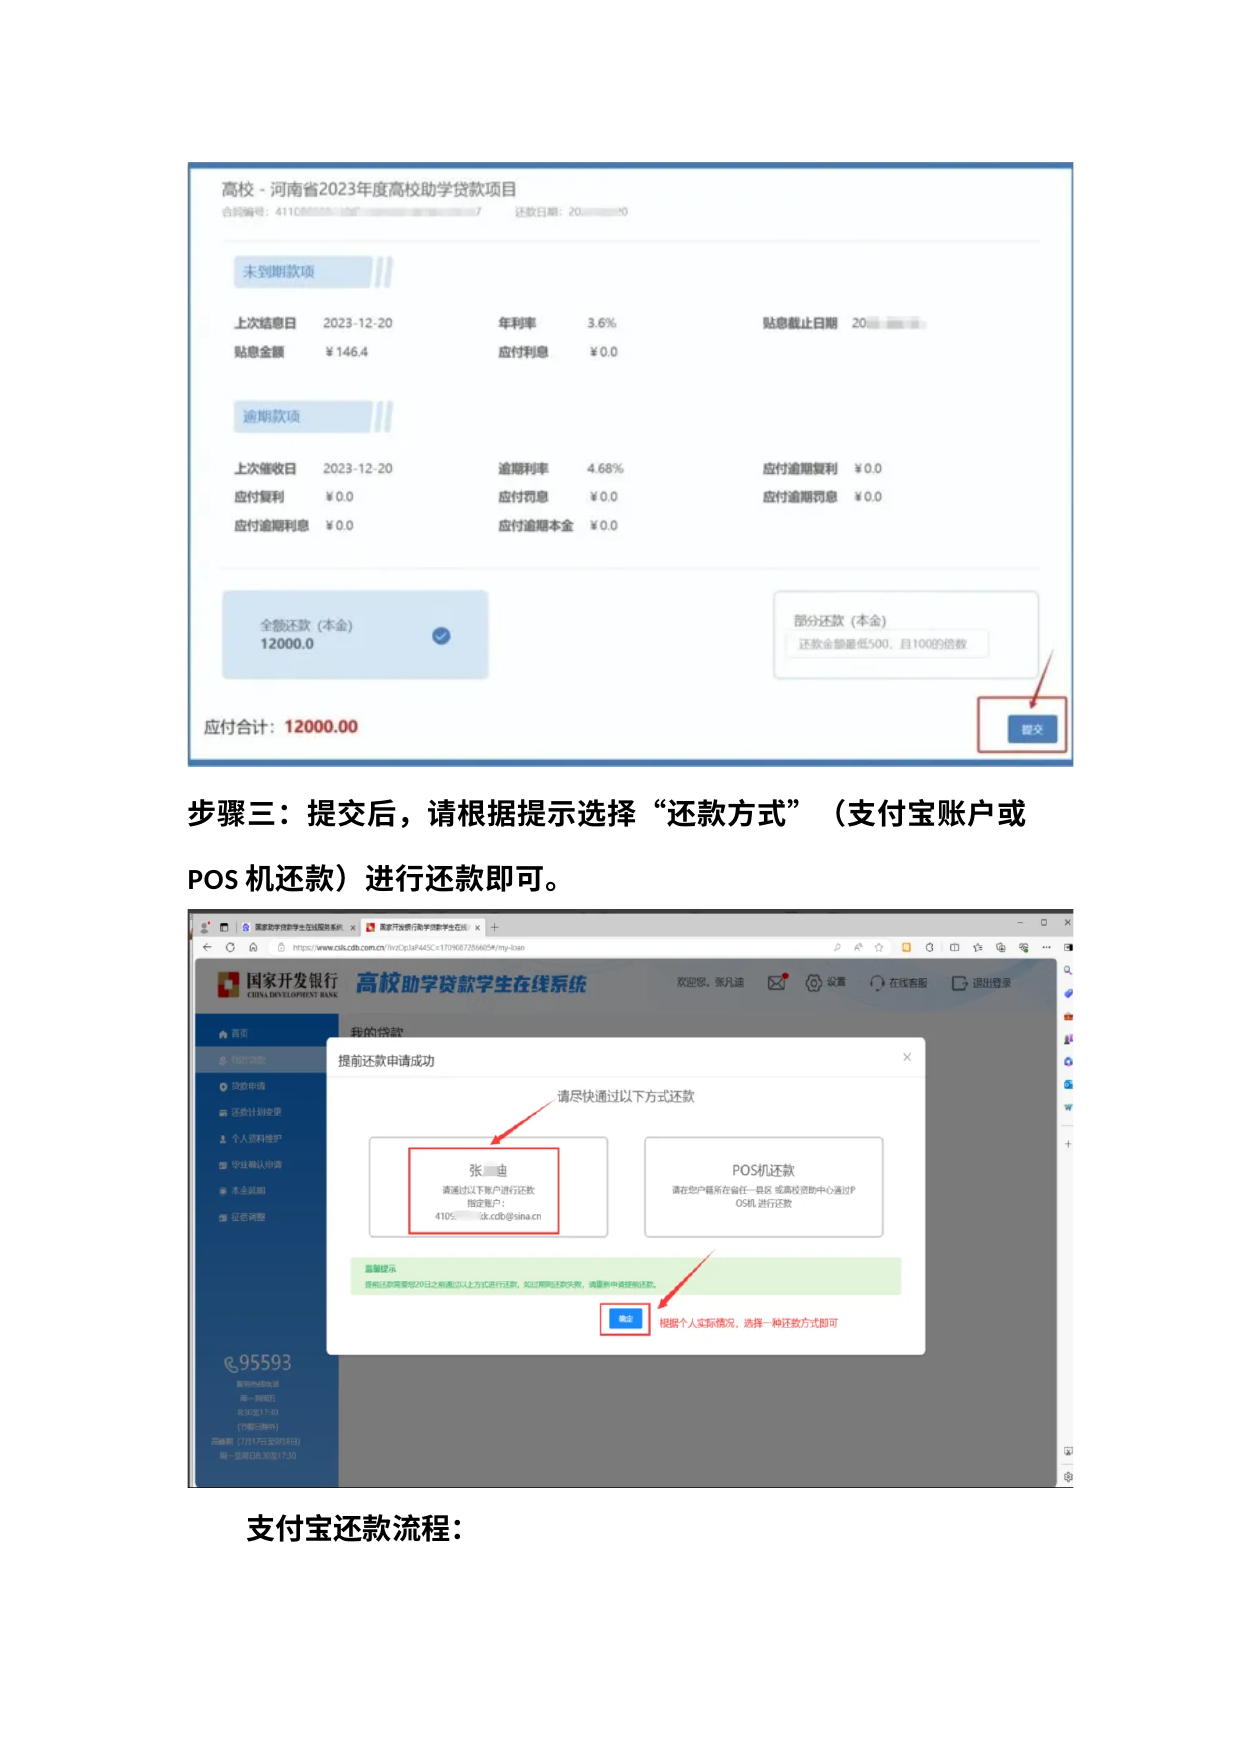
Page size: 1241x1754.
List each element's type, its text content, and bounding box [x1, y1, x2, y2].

picture [187, 162, 1074, 767]
picture [187, 909, 1074, 1488]
text 步骤三：提交后，请根据提示选择“还款方式”（支付宝账户或POS机还款）进行还款即可。 [187, 779, 1053, 909]
text 支付宝还款流程： [187, 1494, 1053, 1559]
